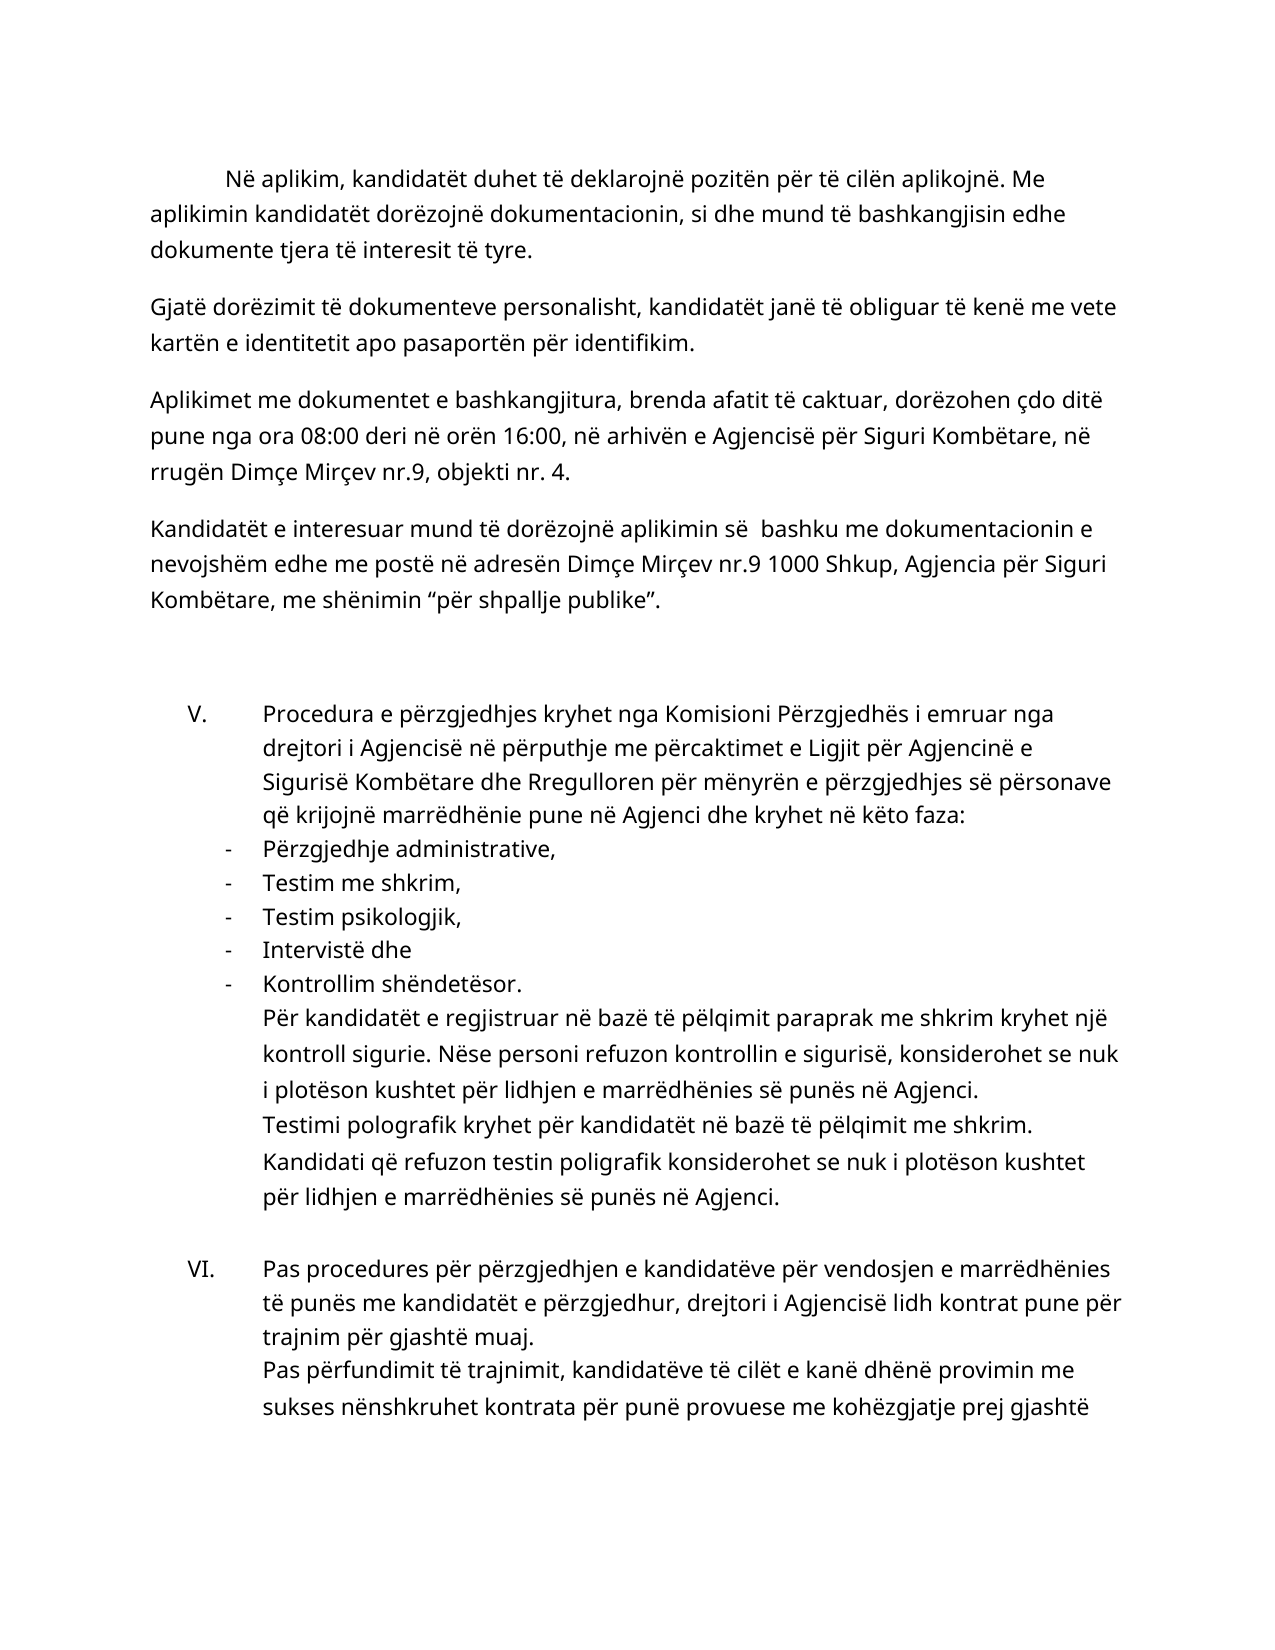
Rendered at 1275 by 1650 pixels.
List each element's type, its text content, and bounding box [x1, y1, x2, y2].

list Kontrollim shëndetësor. [225, 968, 1125, 999]
text Gjatë dorëzimit të dokumenteve personalisht, kandidatët janë të obliguar të kenë me vete kartën e identitetit apo pasaportën për identifikim. [150, 291, 1125, 358]
list Procedura e përzgjedhjes kryhet nga Komisioni Përzgjedhës i emruar nga drejtori i Agjencisë në përputhje me përcaktimet e Ligjit për Agjencinë e Sigurisë Kombëtare dhe Rregulloren për mënyrën e përzgjedhjes së përsonave që krijojnë marrëdhënie pune në Agjenci dhe kryhet në këto faza: [187, 698, 1125, 830]
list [262, 1354, 1125, 1422]
text Aplikimet me dokumentet e bashkangjitura, brenda afatit të caktuar, dorëzohen çdo ditë pune nga ora 08:00 deri në orën 16:00, në arhivën e Agjencisë për Siguri Kombëtare, në rrugën Dimçe Mirçev nr.9, objekti nr. 4. [150, 384, 1125, 487]
list Testim me shkrim, [225, 867, 1125, 898]
list Testimi polografik kryhet për kandidatët në bazë të pëlqimit me shkrim. Kandidati që refuzon testin poligrafik konsiderohet se nuk i plotëson kushtet për lidhjen e marrëdhënies së punës në Agjenci. [262, 1109, 1125, 1213]
list Pas procedures për përzgjedhjen e kandidatëve për vendosjen e marrëdhënies të punës me kandidatët e përzgjedhur, drejtori i Agjencisë lidh kontrat pune për trajnim për gjashtë muaj. [187, 1253, 1125, 1352]
text Kandidatët e interesuar mund të dorëzojnë aplikimin së bashku me dokumentacionin e nevojshëm edhe me postë në adresën Dimçe Mirçev nr.9 1000 Shkup, Agjencia për Siguri Kombëtare, me shënimin “për shpallje publike”. [150, 512, 1125, 616]
text Në aplikim, kandidatët duhet të deklarojnë pozitën për të cilën aplikojnë. Me aplikimin kandidatët dorëzojnë dokumentacionin, si dhe mund të bashkangjisin edhe dokumente tjera të interesit të tyre. [150, 162, 1125, 266]
list Intervistë dhe [225, 934, 1125, 965]
list Për kandidatët e regjistruar në bazë të pëlqimit paraprak me shkrim kryhet një kontroll sigurie. Nëse personi refuzon kontrollin e sigurisë, konsiderohet se nuk i plotëson kushtet për lidhjen e marrëdhënies së punës në Agjenci. [262, 1002, 1125, 1105]
list Testim psikologjik, [225, 900, 1125, 932]
list Përzgjedhje administrative, [225, 833, 1125, 864]
